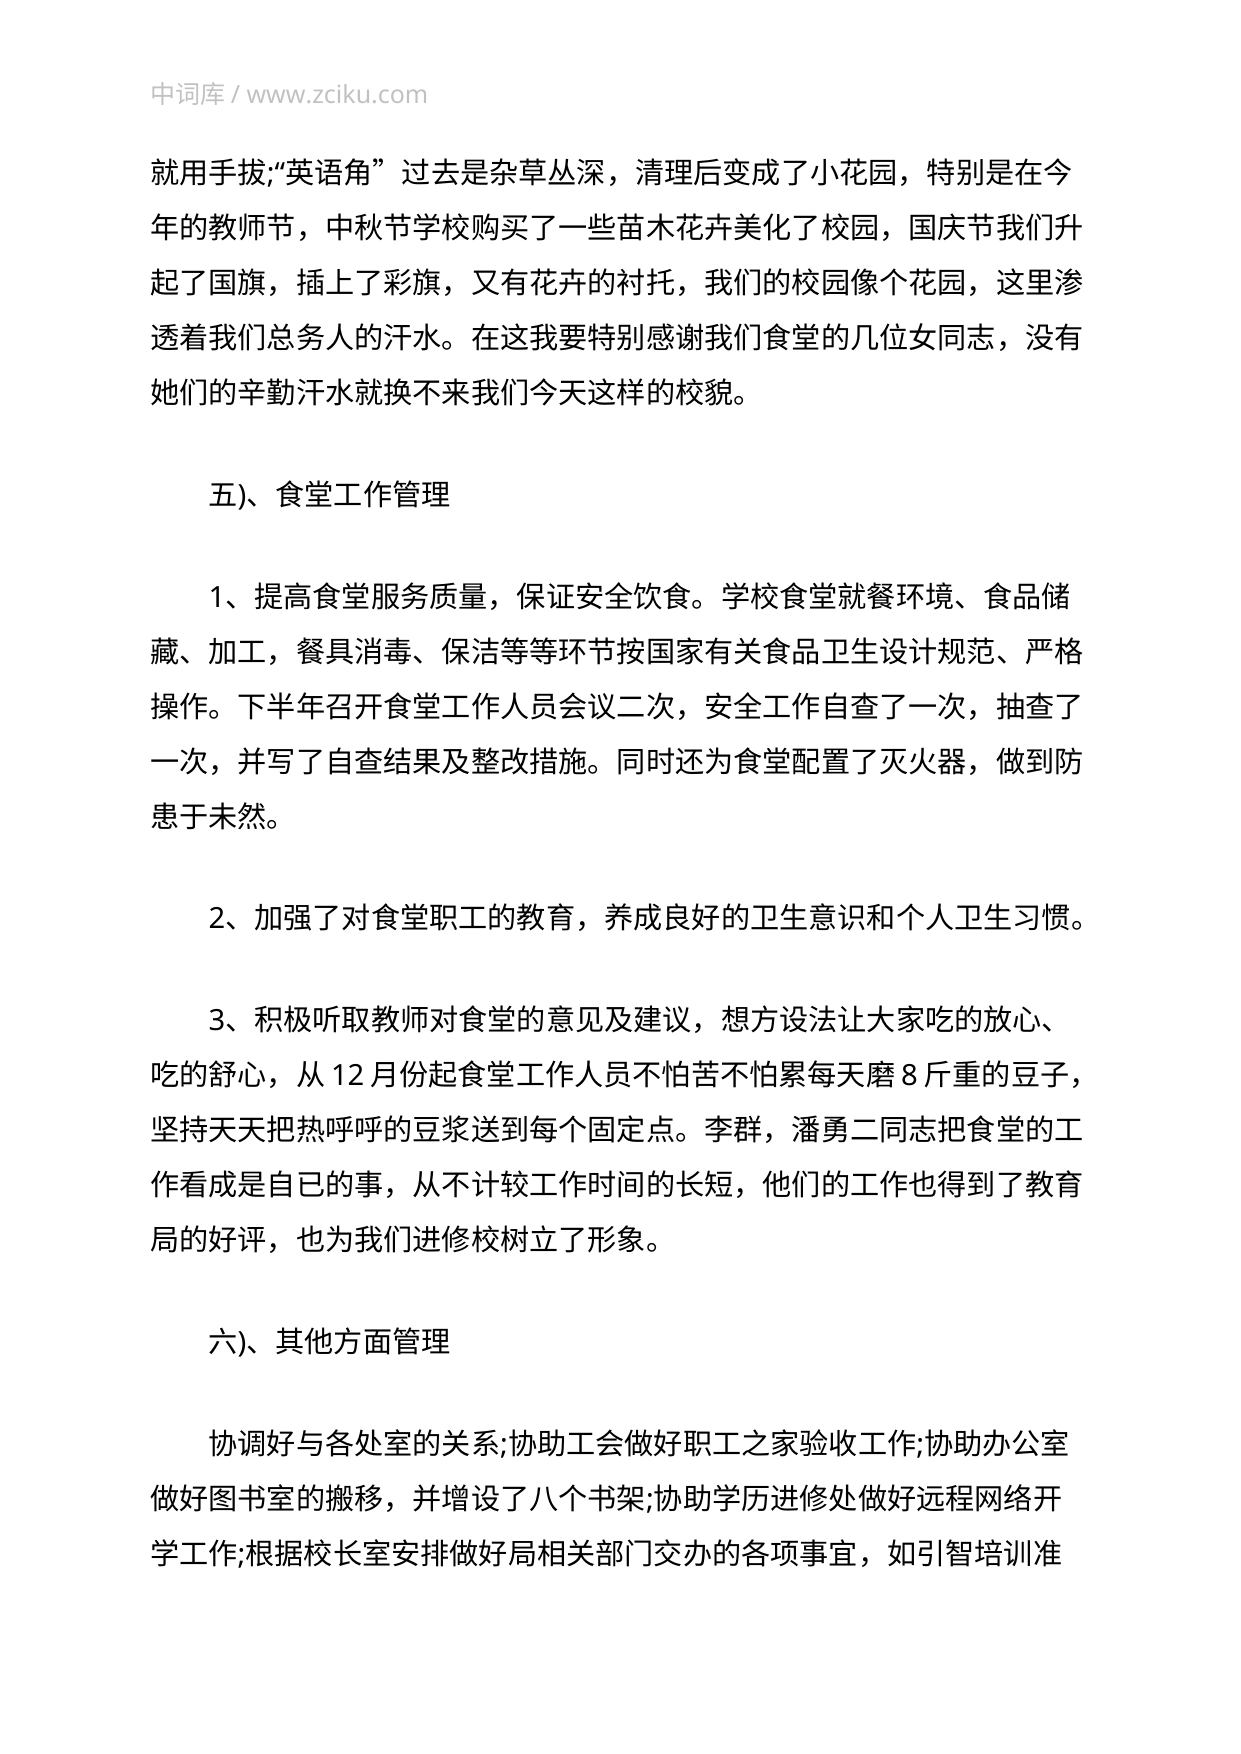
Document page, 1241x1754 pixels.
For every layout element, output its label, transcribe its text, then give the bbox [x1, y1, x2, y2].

text 2、加强了对食堂职工的教育，养成良好的卫生意识和个人卫生习惯。 [150, 895, 1090, 937]
text 3、积极听取教师对食堂的意见及建议，想方设法让大家吃的放心、吃的舒心，从12月份起食堂工作人员不怕苦不怕累每天磨8斤重的豆子，坚持天天把热呼呼的豆浆送到每个固定点。李群，潘勇二同志把食堂的工作看成是自已的事，从不计较工作时间的长短，他们的工作也得到了教育局的好评，也为我们进修校树立了形象。 [150, 997, 1090, 1259]
text 五)、食堂工作管理 [150, 471, 1090, 514]
text 六)、其他方面管理 [150, 1318, 1090, 1361]
text 1、提高食堂服务质量，保证安全饮食。学校食堂就餐环境、食品储藏、加工，餐具消毒、保洁等等环节按国家有关食品卫生设计规范、严格操作。下半年召开食堂工作人员会议二次，安全工作自查了一次，抽查了一次，并写了自查结果及整改措施。同时还为食堂配置了灭火器，做到防患于未然。 [150, 573, 1090, 835]
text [150, 1420, 1090, 1573]
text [150, 150, 1090, 412]
